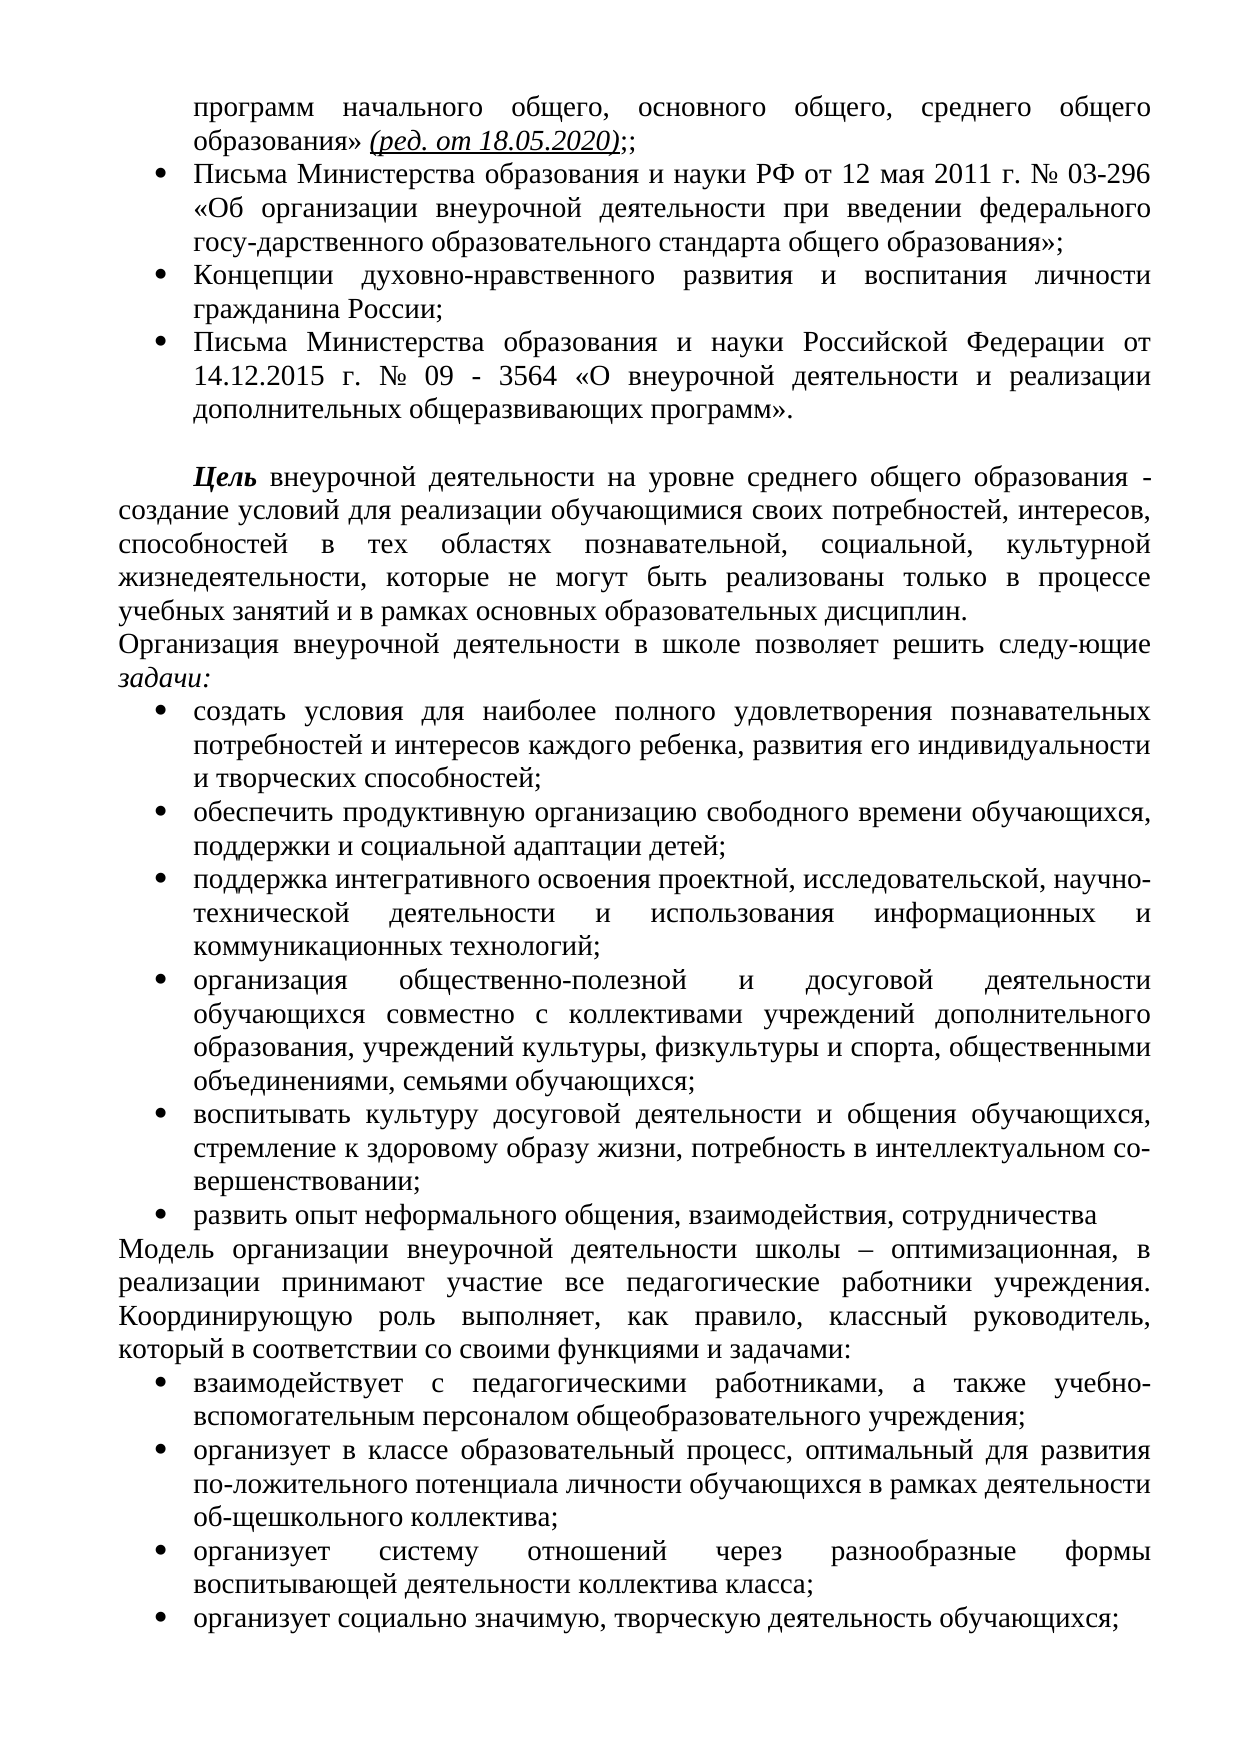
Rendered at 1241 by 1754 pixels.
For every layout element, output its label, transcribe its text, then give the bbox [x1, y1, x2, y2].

list развить опыт неформального общения, взаимодействия, сотрудничества [156, 1197, 1152, 1231]
list поддержка интегративного освоения проектной, исследовательской, научно-технической деятельности и использования информационных и коммуникационных технологий; [156, 861, 1152, 962]
list взаимодействует с педагогическими работниками, а также учебно- вспомогательным персоналом общеобразовательного учреждения; [156, 1365, 1152, 1432]
list обеспечить продуктивную организацию свободного времени обучающихся, поддержки и социальной адаптации детей; [156, 794, 1152, 861]
list организует в классе образовательный процесс, оптимальный для развития по-ложительного потенциала личности обучающихся в рамках деятельности об-щешкольного коллектива; [156, 1432, 1152, 1533]
list создать условия для наиболее полного удовлетворения познавательных потребностей и интересов каждого ребенка, развития его индивидуальности и творческих способностей; [156, 693, 1152, 794]
text Цель внеурочной деятельности на уровне среднего общего образования - создание условий для реализации обучающимися своих потребностей, интересов, способностей в тех областях познавательной, социальной, культурной жизнедеятельности, которые не могут быть реализованы только в процессе учебных занятий и в рамках основных образовательных дисциплин. [118, 459, 1152, 626]
text Организация внеурочной деятельности в школе позволяет решить следу-ющие задачи: [118, 626, 1152, 693]
text Модель организации внеурочной деятельности школы – оптимизационная, в реализации принимают участие все педагогические работники учреждения. Координирующую роль выполняет, как правило, классный руководитель, который в соответствии со своими функциями и задачами: [118, 1231, 1152, 1365]
list воспитывать культуру досуговой деятельности и общения обучающихся, стремление к здоровому образу жизни, потребность в интеллектуальном со-вершенствовании; [156, 1096, 1152, 1197]
list Концепции духовно-нравственного развития и воспитания личности гражданина России; [156, 257, 1152, 324]
list организация общественно-полезной и досуговой деятельности обучающихся совместно с коллективами учреждений дополнительного образования, учреждений культуры, физкультуры и спорта, общественными объединениями, семьями обучающихся; [156, 962, 1152, 1096]
list организует социально значимую, творческую деятельность обучающихся; [156, 1600, 1152, 1634]
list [156, 89, 1152, 156]
list организует систему отношений через разнообразные формы воспитывающей деятельности коллектива класса; [156, 1533, 1152, 1600]
list Письма Министерства образования и науки Российской Федерации от 14.12.2015 г. № 09 - 3564 «О внеурочной деятельности и реализации дополнительных общеразвивающих программ». [156, 324, 1152, 425]
list Письма Министерства образования и науки РФ от 12 мая 2011 г. № 03-296 «Об организации внеурочной деятельности при введении федерального госу-дарственного образовательного стандарта общего образования»; [156, 156, 1152, 257]
